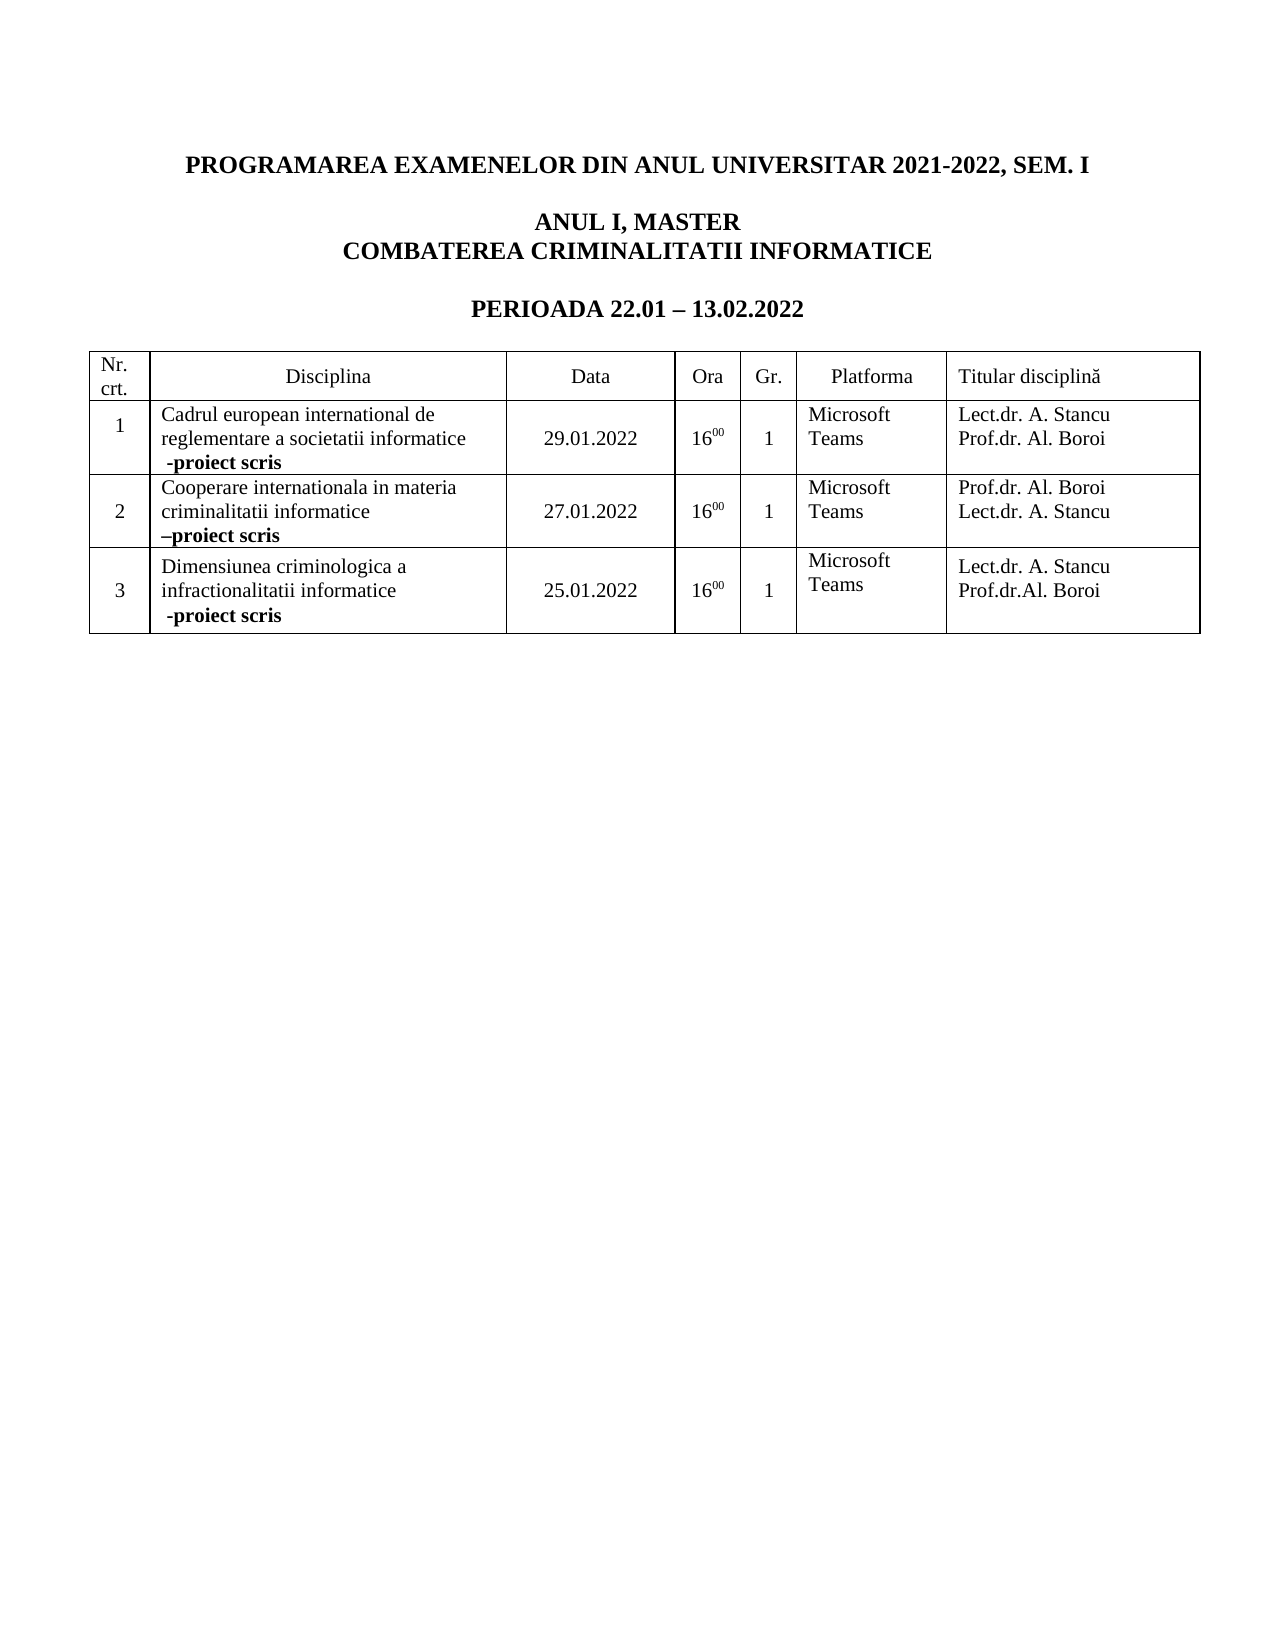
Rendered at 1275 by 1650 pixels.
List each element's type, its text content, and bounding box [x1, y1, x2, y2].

table_cell Cadrul european international de reglementare a societatii informatice -proiect scris [151, 401, 506, 474]
table_cell Microsoft Teams [797, 548, 946, 633]
table_header Nr. crt. [90, 352, 149, 400]
table_cell Microsoft Teams [797, 401, 946, 474]
table_header Data [507, 352, 674, 400]
table_header Disciplina [151, 352, 506, 400]
table_header Platforma [797, 352, 946, 400]
table_cell 1 [90, 401, 149, 474]
table_cell Dimensiunea criminologica a infractionalitatii informatice -proiect scris [151, 548, 506, 633]
table_cell 3 [90, 548, 149, 633]
table_header Titular disciplină [947, 352, 1199, 400]
table_cell Lect.dr. A. Stancu Prof.dr. Al. Boroi [947, 401, 1199, 474]
table_cell 1600 [676, 548, 740, 633]
table_header Ora [676, 352, 740, 400]
table_cell Prof.dr. Al. Boroi Lect.dr. A. Stancu [947, 475, 1199, 547]
table_header Gr. [741, 352, 796, 400]
table_cell 1 [741, 548, 796, 633]
text ANUL I, MASTER [150, 207, 1125, 236]
table_cell Microsoft Teams [797, 475, 946, 547]
table_cell Lect.dr. A. Stancu Prof.dr.Al. Boroi [947, 548, 1199, 633]
table_cell 1 [741, 475, 796, 547]
table_cell 25.01.2022 [507, 548, 674, 633]
table_cell 27.01.2022 [507, 475, 674, 547]
table_cell 1 [741, 401, 796, 474]
table_cell 1600 [676, 401, 740, 474]
table_cell Cooperare internationala in materia criminalitatii informatice –proiect scris [151, 475, 506, 547]
table_cell 2 [90, 475, 149, 547]
table_cell 1600 [676, 475, 740, 547]
text PERIOADA 22.01 – 13.02.2022 [150, 294, 1125, 322]
table_cell 29.01.2022 [507, 401, 674, 474]
text PROGRAMAREA EXAMENELOR DIN ANUL UNIVERSITAR 2021-2022, SEM. I [150, 150, 1125, 179]
text COMBATEREA CRIMINALITATII INFORMATICE [150, 236, 1125, 265]
